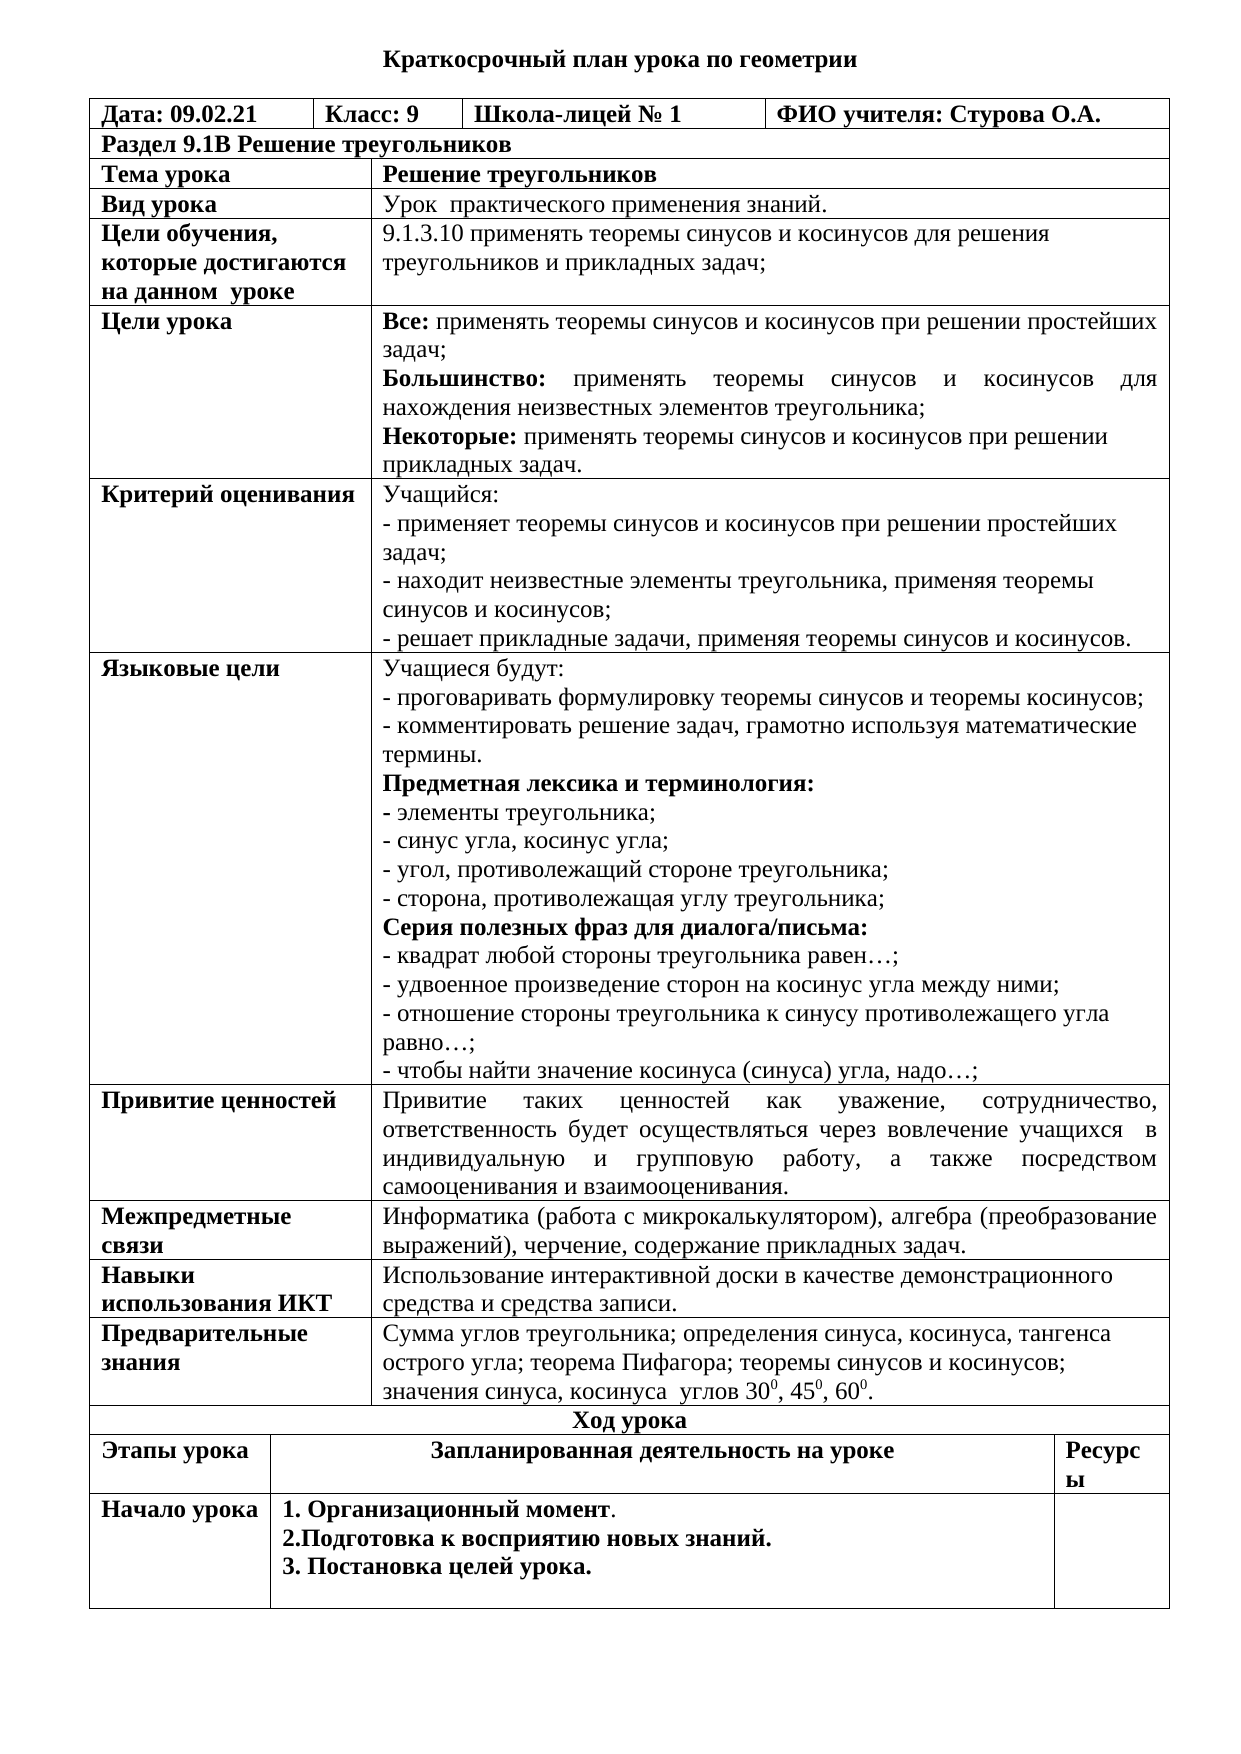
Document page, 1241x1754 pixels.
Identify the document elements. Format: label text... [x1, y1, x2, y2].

table_cell Учащиеся будут: - проговаривать формулировку теоремы синусов и теоремы косинусов; - комментировать решение задач, грамотно используя математические термины. Предметная лексика и терминология: - элементы треугольника; - синус угла, косинус угла; - угол, противолежащий стороне треугольника; - сторона, противолежащая углу треугольника; Серия полезных фраз для диалога/письма: - квадрат любой стороны треугольника равен…; - удвоенное произведение сторон на косинус угла между ними; - отношение стороны треугольника к синусу противолежащего угла равно…; - чтобы найти значение косинуса (синуса) угла, надо…; [372, 653, 1169, 1084]
table_cell Привитие таких ценностей как уважение, сотрудничество, ответственность будет осуществляться через вовлечение учащихся в индивидуальную и групповую работу, а также посредством самооценивания и взаимооценивания. [372, 1085, 1169, 1200]
table_cell Межпредметные связи [90, 1201, 371, 1259]
table_header Школа-лицей № 1 [463, 99, 765, 128]
table_header Класс: 9 [314, 99, 462, 128]
table_cell Ход урока [90, 1406, 1169, 1434]
table_cell Урок практического применения знаний. [372, 189, 1169, 217]
table_cell Учащийся: - применяет теоремы синусов и косинусов при решении простейших задач; - находит неизвестные элементы треугольника, применяя теоремы синусов и косинусов; - решает прикладные задачи, применяя теоремы синусов и косинусов. [372, 479, 1169, 652]
table_cell Все: применять теоремы синусов и косинусов при решении простейших задач; Большинство: применять теоремы синусов и косинусов для нахождения неизвестных элементов треугольника; Некоторые: применять теоремы синусов и косинусов при решении прикладных задач. [372, 306, 1169, 478]
table_cell Ресурсы [1055, 1435, 1169, 1493]
table_cell Тема урока [90, 159, 371, 188]
text Краткосрочный план урока по геометрии [75, 44, 1165, 73]
table_cell Цели обучения, которые достигаются на данном уроке [90, 219, 371, 305]
table_cell Языковые цели [90, 653, 371, 1084]
table_cell Информатика (работа с микрокалькулятором), алгебра (преобразование выражений), черчение, содержание прикладных задач. [372, 1201, 1169, 1259]
table_cell 1. Организационный момент. 2.Подготовка к восприятию новых знаний. 3. Постановка целей урока. [271, 1494, 1054, 1608]
table_cell Критерий оценивания [90, 479, 371, 652]
table_header Дата: 09.02.21 [90, 99, 313, 128]
table_cell Решение треугольников [372, 159, 1169, 188]
table_cell Цели урока [90, 306, 371, 478]
table_cell Раздел 9.1В Решение треугольников [90, 129, 1169, 158]
table_header ФИО учителя: Стурова О.А. [766, 99, 1169, 128]
table_cell 9.1.3.10 применять теоремы синусов и косинусов для решения треугольников и прикладных задач; [372, 219, 1169, 305]
table_cell Использование интерактивной доски в качестве демонстрационного средства и средства записи. [372, 1260, 1169, 1317]
table_cell Запланированная деятельность на уроке [271, 1435, 1054, 1493]
table_cell Сумма углов треугольника; определения синуса, косинуса, тангенса острого угла; теорема Пифагора; теоремы синусов и косинусов; значения синуса, косинуса углов 300, 450, 600. [372, 1318, 1169, 1404]
table_cell Привитие ценностей [90, 1085, 371, 1200]
table_cell Начало урока [90, 1494, 270, 1608]
table_cell Предварительные знания [90, 1318, 371, 1404]
table_cell Этапы урока [90, 1435, 270, 1493]
table_cell Вид урока [90, 189, 371, 217]
table_cell Навыки использования ИКТ [90, 1260, 371, 1317]
table_cell [1055, 1494, 1169, 1608]
